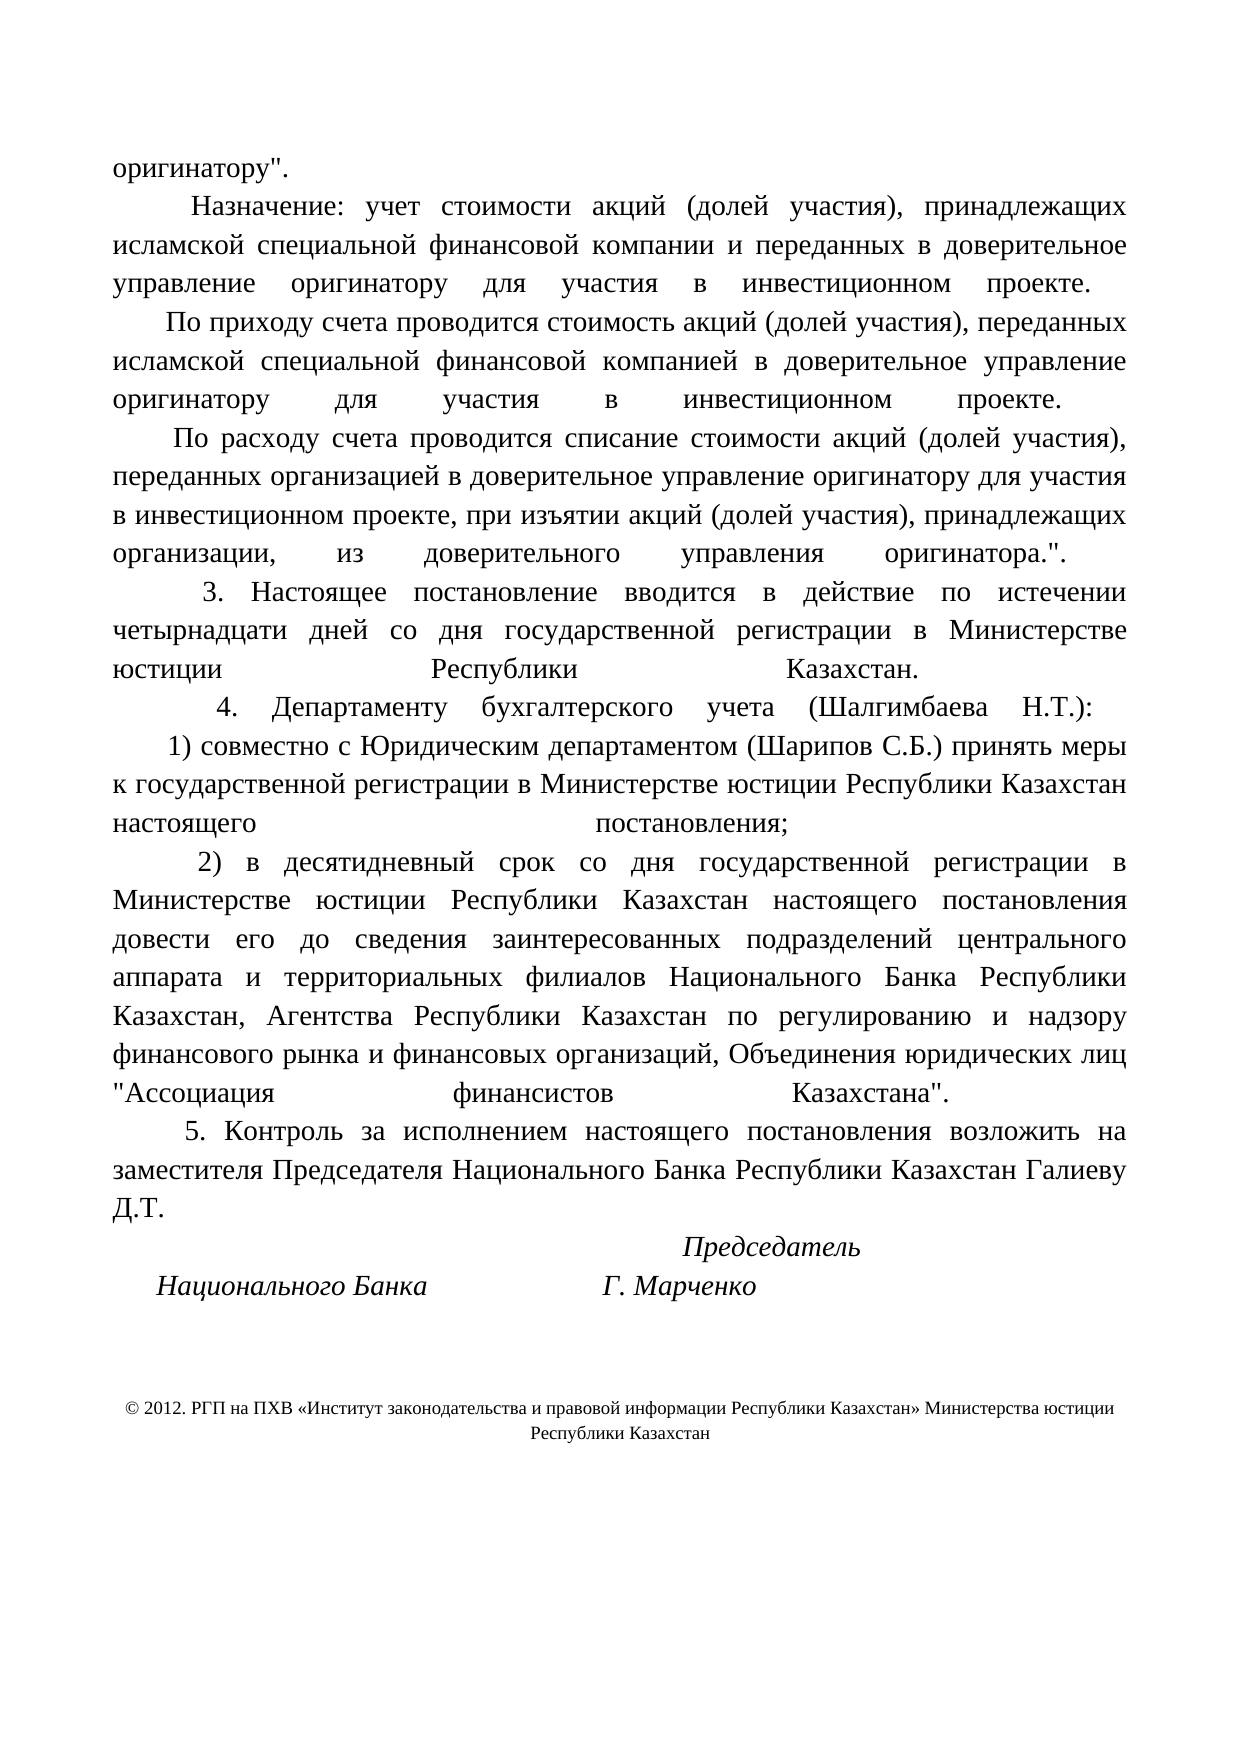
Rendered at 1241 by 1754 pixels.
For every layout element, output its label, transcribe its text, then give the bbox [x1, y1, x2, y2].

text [112, 150, 1128, 1224]
text © 2012. РГП на ПХВ «Институт законодательства и правовой информации Республики Казахстан» Министерства юстиции Республики Казахстан [112, 1397, 1128, 1443]
text Председатель Национального Банка Г. Марченко [112, 1229, 1128, 1301]
